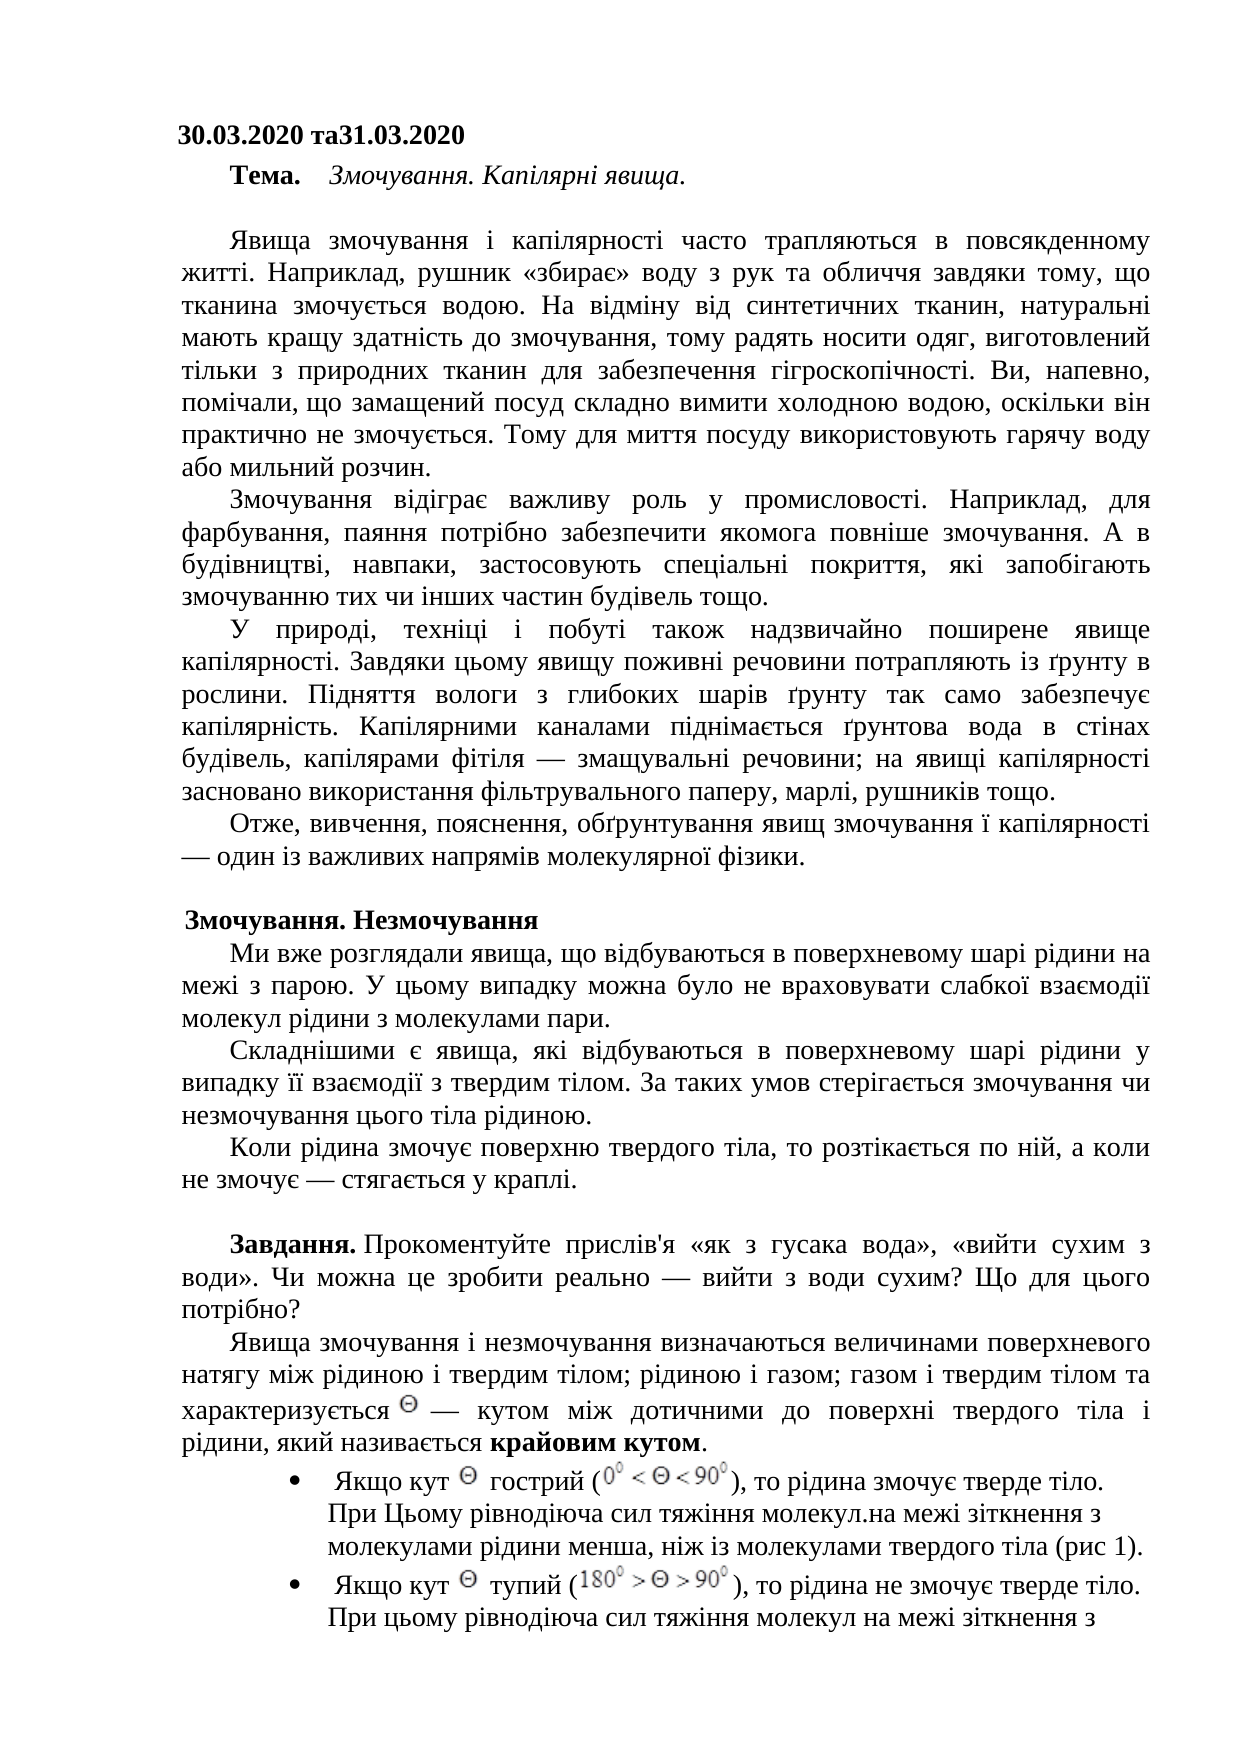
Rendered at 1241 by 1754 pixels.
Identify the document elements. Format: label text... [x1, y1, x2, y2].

text Завдання. Прокоментуйте прислів'я «як з гусака вода», «вийти сухим з води». Чи можна це зробити реально — вийти з води сухим? Що для цього потрібно? [181, 1227, 1152, 1324]
picture [601, 1457, 731, 1491]
picture [577, 1561, 733, 1594]
picture [396, 1389, 424, 1419]
text Явища змочування і капілярності часто трапляються в повсякденному житті. Наприклад, рушник «збирає» воду з рук та обличчя завдяки тому, що тканина змочується водою. На відміну від синтетичних тканин, натуральні мають кращу здатність до змочування, тому радять носити одяг, виготовлений тільки з природних тканин для забезпечення гігроскопічності. Ви, напевно, помічали, що замащений посуд складно вимити холодною водою, оскільки він практично не змочується. Тому для миття посуду використовують гарячу воду або мильний розчин. [181, 223, 1152, 482]
text 30.03.2020 та31.03.2020 [177, 118, 1152, 151]
text Отже, вивчення, пояснення, обґрунтування явищ змочування ї капілярності — один із важливих напрямів молекулярної фізики. [181, 806, 1152, 871]
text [290, 1561, 1152, 1633]
text Складнішими є явища, які відбуваються в поверхневому шарі рідини у випадку її взаємодії з твердим тілом. За таких умов стерігається змочування чи незмочування цього тіла рідиною. [181, 1033, 1152, 1130]
text Коли рідина змочує поверхню твердого тіла, то розтікається по ній, а коли не змочує — стягається у краплі. [181, 1130, 1152, 1195]
text  Якщо кут гострий (), то рідина змочує тверде тіло. При Цьому рівнодіюча сил тяжіння молекул.на межі зіткнення з молекулами рідини менша, ніж із молекулами твердого тіла (рис 1). [290, 1457, 1152, 1561]
text У природі, техніці і побуті також надзвичайно поширене явище капілярності. Завдяки цьому явищу поживні речовини потрапляють із ґрунту в рослини. Підняття вологи з глибоких шарів ґрунту так само забезпечує капілярність. Капілярними каналами піднімається ґрунтова вода в стінах будівель, капілярами фітіля — змащувальні речовини; на явищі капілярності засновано використання фільтрувального паперу, марлі, рушників тощо. [181, 612, 1152, 806]
text Змочування. Незмочування [177, 903, 1152, 936]
picture [456, 1460, 483, 1491]
text Тема. Змочування. Капілярні явища. [181, 158, 1152, 191]
text Змочування відіграє важливу роль у промисловості. Наприклад, для фарбування, паяння потрібно забезпечити якомога повніше змочування. А в будівництві, навпаки, застосовують спеціальні покриття, які запобігають змочуванню тих чи інших частин будівель тощо. [181, 482, 1152, 612]
picture [456, 1564, 483, 1594]
text Ми вже розглядали явища, що відбуваються в поверхневому шарі рідини на межі з парою. У цьому випадку можна було не враховувати слабкої взаємодії молекул рідини з молекулами пари. [181, 936, 1152, 1033]
text Явища змочування і незмочування визначаються величинами поверхневого натягу між рідиною і твердим тілом; рідиною і газом; газом і твердим тілом та характеризується — кутом між дотичними до поверхні твердого тіла і рідини, який називається крайовим кутом. [181, 1324, 1152, 1457]
